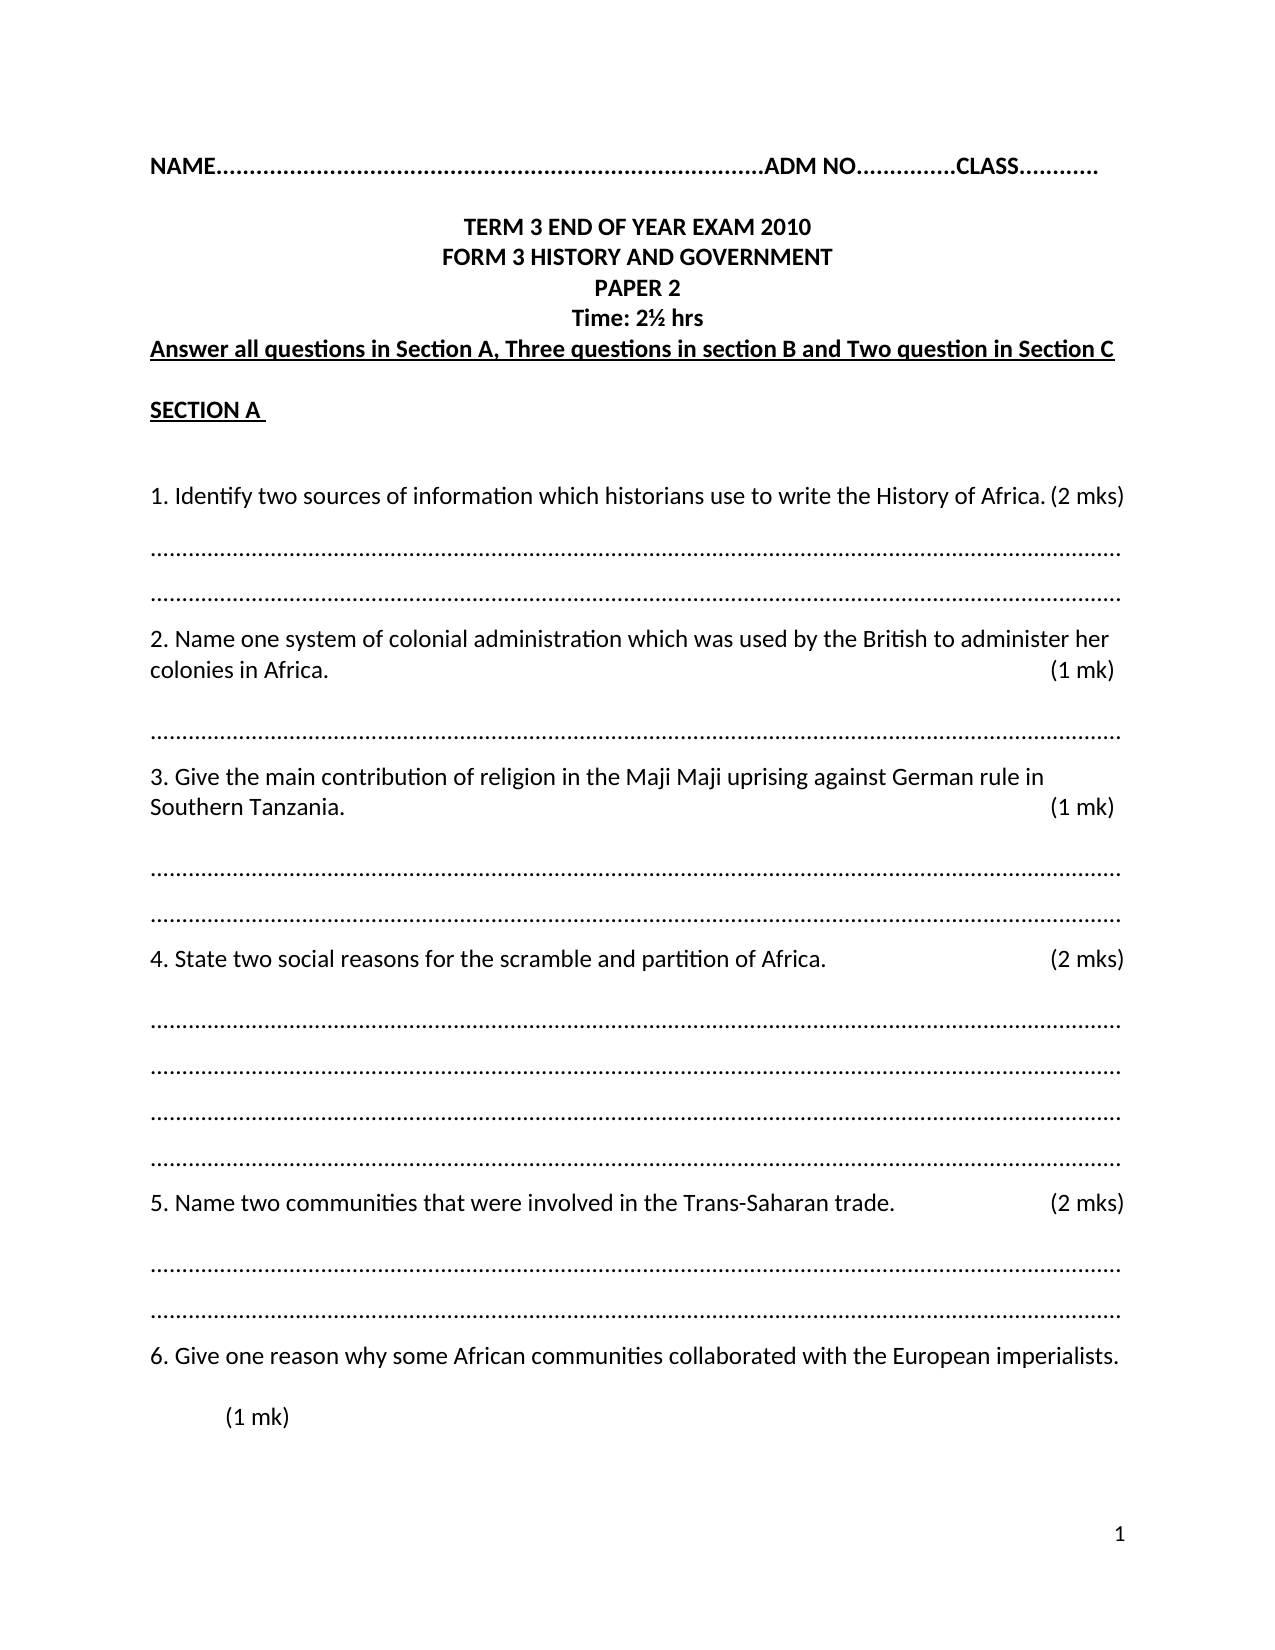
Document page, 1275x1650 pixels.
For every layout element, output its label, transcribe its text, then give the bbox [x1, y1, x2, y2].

text 1. Identify two sources of information which historians use to write the History of Africa. (2 mks) [150, 481, 1125, 511]
text FORM 3 HISTORY AND GOVERNMENT [150, 242, 1125, 272]
text 4. State two social reasons for the scramble and partition of Africa. (2 mks) [150, 944, 1125, 974]
text 3. Give the main contribution of religion in the Maji Maji uprising against German rule in Southern Tanzania. (1 mk) [150, 761, 1125, 822]
text Time: 2½ hrs [150, 303, 1125, 333]
text TERM 3 END OF YEAR EXAM 2010 [150, 211, 1125, 242]
text 2. Name one system of colonial administration which was used by the British to administer her colonies in Africa. (1 mk) [150, 623, 1125, 684]
text NAME..................................................................................ADM NO...............CLASS............ [150, 150, 1125, 181]
text Answer all questions in Section A, Three questions in section B and Two question in Section C [150, 333, 1125, 364]
text PAPER 2 [150, 272, 1125, 303]
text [150, 1294, 1125, 1325]
text 5. Name two communities that were involved in the Trans-Saharan trade. (2 mks) [150, 1188, 1125, 1218]
text SECTION A [150, 394, 1125, 425]
text 6. Give one reason why some African communities collaborated with the European imperialists. (1 mk) [150, 1340, 1125, 1432]
